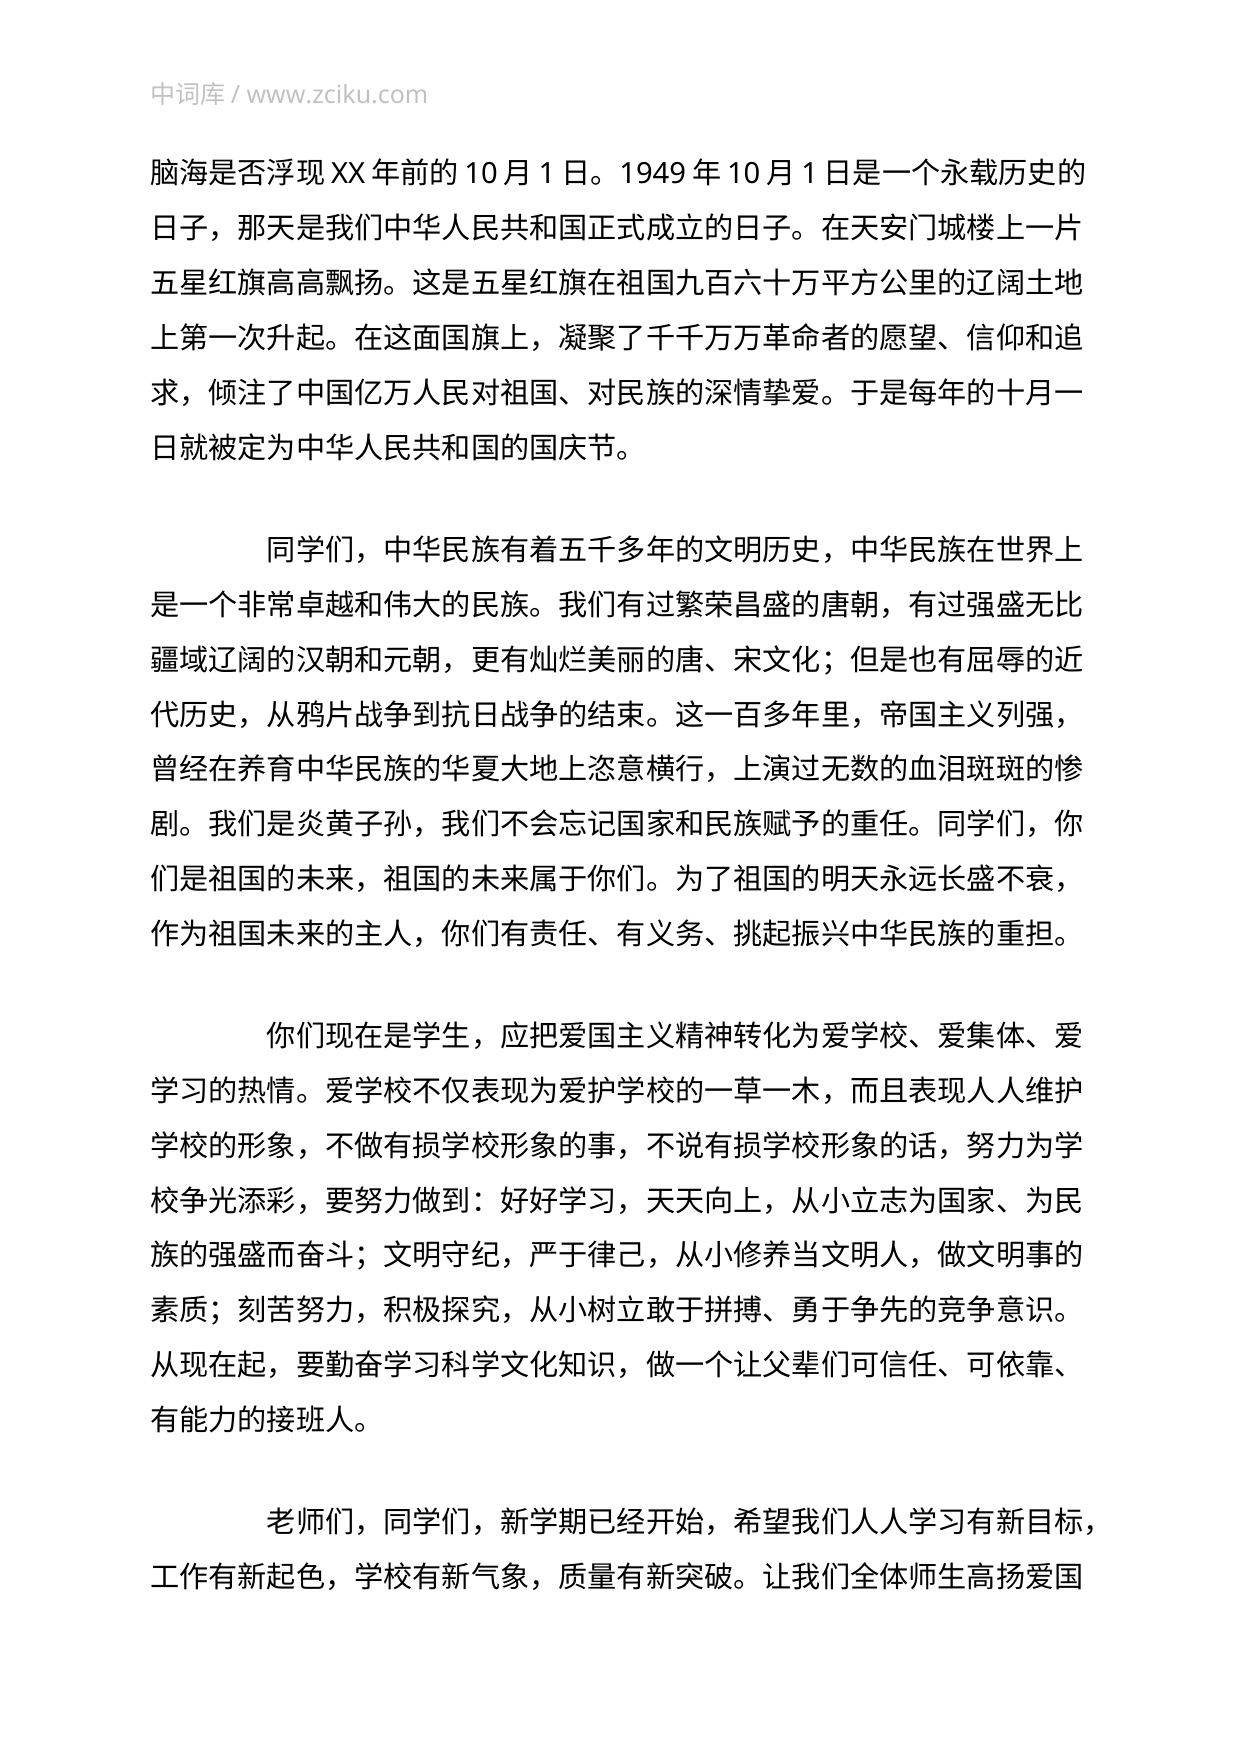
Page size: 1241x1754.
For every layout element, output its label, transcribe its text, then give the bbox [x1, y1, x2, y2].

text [150, 150, 1090, 467]
text 你们现在是学生，应把爱国主义精神转化为爱学校、爱集体、爱学习的热情。爱学校不仅表现为爱护学校的一草一木，而且表现人人维护学校的形象，不做有损学校形象的事，不说有损学校形象的话，努力为学校争光添彩，要努力做到：好好学习，天天向上，从小立志为国家、为民族的强盛而奋斗；文明守纪，严于律己，从小修养当文明人，做文明事的素质；刻苦努力，积极探究，从小树立敢于拼搏、勇于争先的竞争意识。从现在起，要勤奋学习科学文化知识，做一个让父辈们可信任、可依靠、有能力的接班人。 [150, 1012, 1090, 1439]
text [150, 1498, 1090, 1596]
text 同学们，中华民族有着五千多年的文明历史，中华民族在世界上是一个非常卓越和伟大的民族。我们有过繁荣昌盛的唐朝，有过强盛无比疆域辽阔的汉朝和元朝，更有灿烂美丽的唐、宋文化；但是也有屈辱的近代历史，从鸦片战争到抗日战争的结束。这一百多年里，帝国主义列强，曾经在养育中华民族的华夏大地上恣意横行，上演过无数的血泪斑斑的惨剧。我们是炎黄子孙，我们不会忘记国家和民族赋予的重任。同学们，你们是祖国的未来，祖国的未来属于你们。为了祖国的明天永远长盛不衰，作为祖国未来的主人，你们有责任、有义务、挑起振兴中华民族的重担。 [150, 526, 1090, 953]
